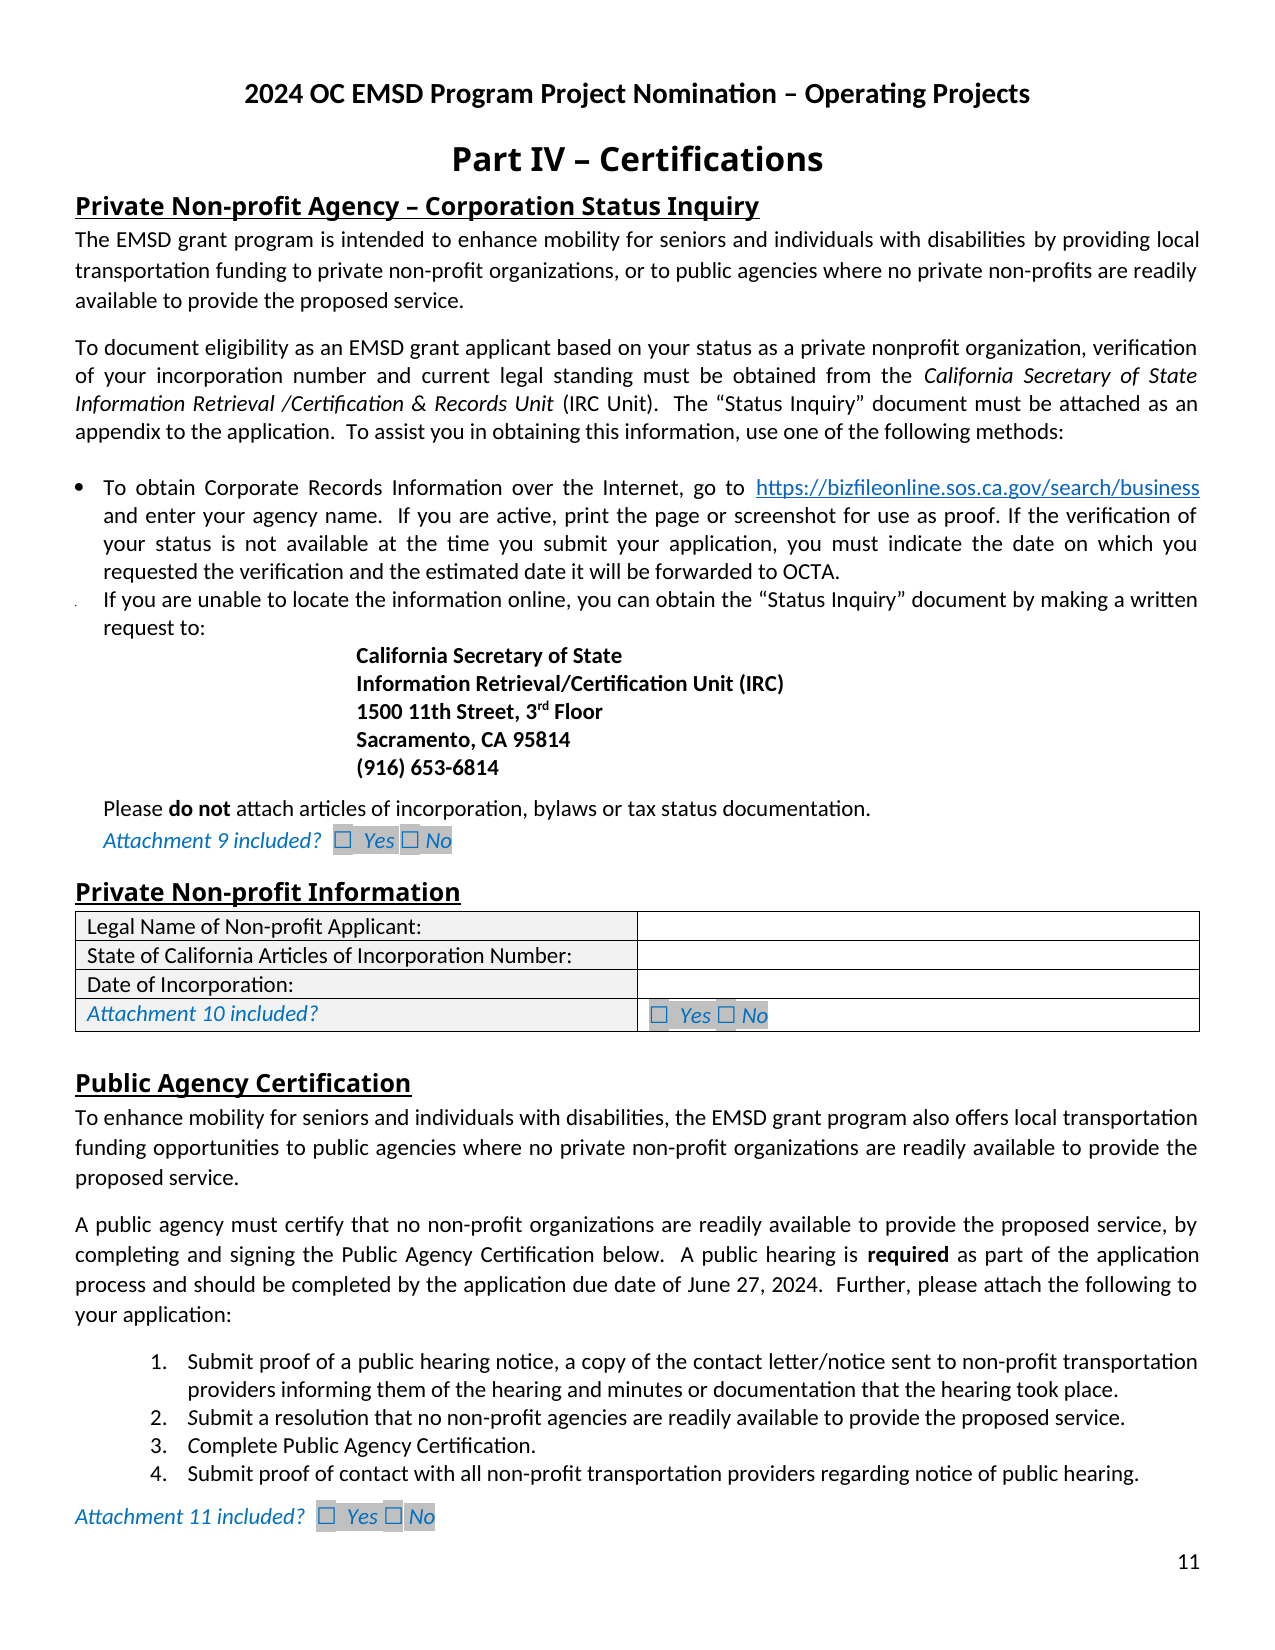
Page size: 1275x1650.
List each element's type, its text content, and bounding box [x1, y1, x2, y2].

text The EMSD grant program is intended to enhance mobility for seniors and individuals with disabilities by providing local transportation funding to private non-profit organizations, or to public agencies where no private non-profits are readily available to provide the proposed service. [75, 226, 1200, 314]
text Sacramento, CA 95814 [356, 725, 1200, 753]
table_header [638, 912, 1199, 940]
table_cell [638, 941, 1199, 969]
list Submit a resolution that no non-profit agencies are readily available to provide the proposed service. [150, 1403, 1200, 1432]
text Please do not attach articles of incorporation, bylaws or tax status documentation. Attachment 9 included? Yes No [103, 794, 1200, 855]
subtitle Part IV – Certifications [75, 136, 1200, 181]
subtitle Private Non-profit Agency – Corporation Status Inquiry [75, 189, 1200, 223]
text Attachment 11 included? Yes No [75, 1500, 316, 1532]
table_cell Yes No [736, 999, 1199, 1031]
subtitle Private Non-profit Information [75, 874, 1200, 908]
text Attachment 11 included? Yes No [403, 1500, 1200, 1532]
list Complete Public Agency Certification. [150, 1432, 1200, 1459]
table_header Legal Name of Non-profit Applicant: [76, 912, 637, 940]
list Submit proof of contact with all non-profit transportation providers regarding notice of public hearing. [150, 1459, 1200, 1488]
subtitle Public Agency Certification [75, 1066, 1200, 1100]
text 1500 11th Street, 3rd Floor [356, 697, 1200, 725]
text (916) 653-6814 [356, 753, 1200, 781]
text Information Retrieval/Certification Unit (IRC) [356, 669, 1200, 697]
text A public agency must certify that no non-profit organizations are readily available to provide the proposed service, by completing and signing the Public Agency Certification below. A public hearing is required as part of the application process and should be completed by the application due date of June 27, 2024. Further, please attach the following to your application: [75, 1210, 1200, 1329]
list To obtain Corporate Records Information over the Internet, go to https://bizfileonline.sos.ca.gov/search/business and enter your agency name. If you are active, print the page or screenshot for use as proof. If the verification of your status is not available at the time you submit your application, you must indicate the date on which you requested the verification and the estimated date it will be forwarded to OCTA. [75, 473, 1200, 585]
table_cell [638, 970, 1199, 998]
table_cell Attachment 10 included? [76, 999, 637, 1031]
table_cell State of California Articles of Incorporation Number: [76, 941, 637, 969]
list If you are unable to locate the information online, you can obtain the “Status Inquiry” document by making a written request to: [75, 585, 1200, 641]
table_cell Date of Incorporation: [76, 970, 637, 998]
text To enhance mobility for seniors and individuals with disabilities, the EMSD grant program also offers local transportation funding opportunities to public agencies where no private non-profit organizations are readily available to provide the proposed service. [75, 1103, 1200, 1191]
text To document eligibility as an EMSD grant applicant based on your status as a private nonprofit organization, verification of your incorporation number and current legal standing must be obtained from the California Secretary of State Information Retrieval /Certification & Records Unit (IRC Unit). The “Status Inquiry” document must be attached as an appendix to the application. To assist you in obtaining this information, use one of the following methods: [75, 333, 1200, 445]
text California Secretary of State [356, 641, 1200, 669]
list Submit proof of a public hearing notice, a copy of the contact letter/notice sent to non-profit transportation providers informing them of the hearing and minutes or documentation that the hearing took place. [150, 1347, 1200, 1403]
